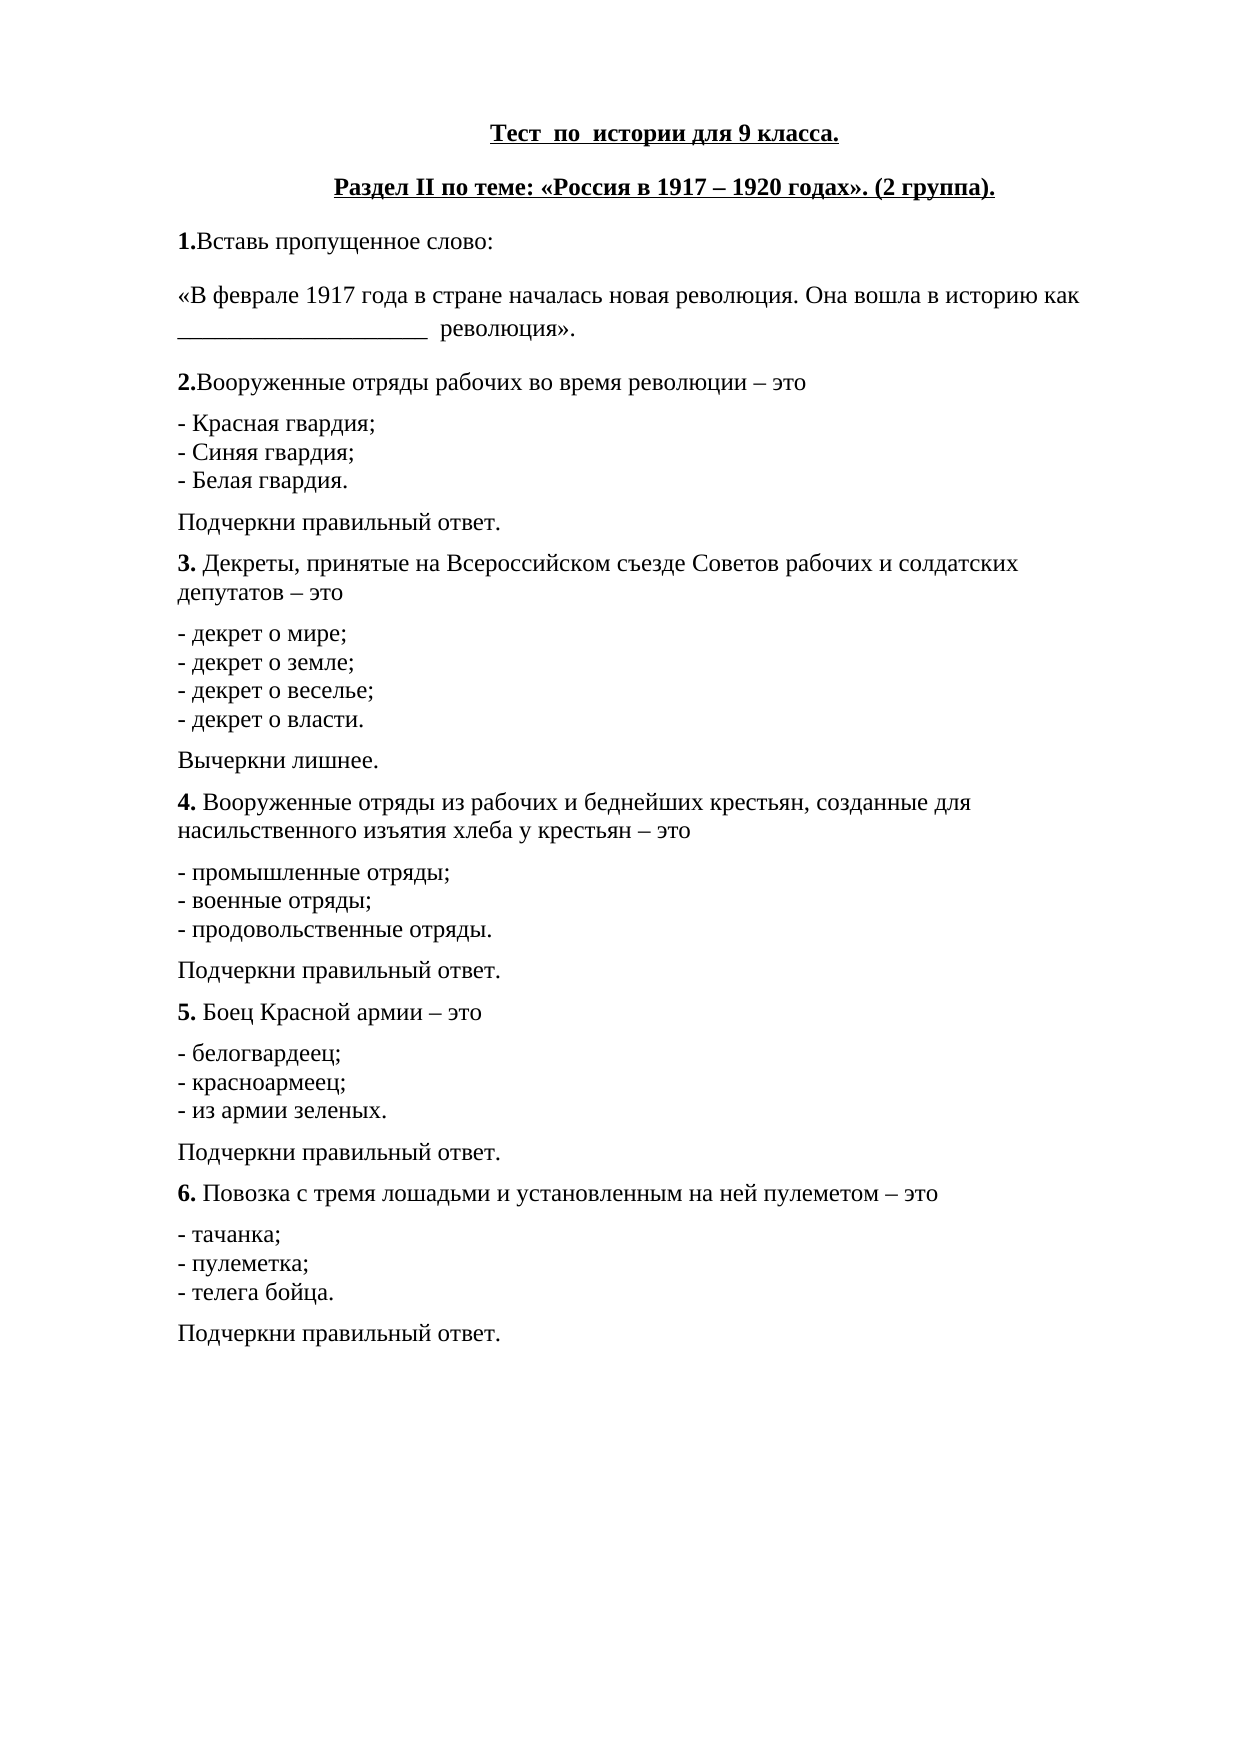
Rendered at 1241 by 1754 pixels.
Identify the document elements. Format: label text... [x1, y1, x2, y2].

text 1.Вставь пропущенное слово: [177, 226, 1152, 254]
text - телега бойца. [177, 1277, 1152, 1305]
text - промышленные отряды; [177, 857, 1152, 885]
text - Красная гвардия; [177, 408, 1152, 437]
text - Синяя гвардия; [177, 437, 1152, 465]
text 3. Декреты, принятые на Всероссийском съезде Советов рабочих и солдатских [177, 548, 1152, 577]
text - пулеметка; [177, 1248, 1152, 1277]
text - продовольственные отряды. [177, 914, 1152, 943]
text «В феврале 1917 года в стране началась новая революция. Она вошла в историю как ____________________ революция». [177, 280, 1152, 341]
text - декрет о власти. [177, 704, 1152, 733]
text Раздел II по теме: «Россия в 1917 – 1920 годах». (2 группа). [177, 172, 1152, 201]
text - декрет о мире; [177, 618, 1152, 647]
text - красноармеец; [177, 1067, 1152, 1095]
text - декрет о веселье; [177, 675, 1152, 704]
text Вычеркни лишнее. [177, 745, 1152, 774]
text Подчеркни правильный ответ. [177, 955, 1152, 984]
text Подчеркни правильный ответ. [177, 1137, 1152, 1165]
text Тест по истории для 9 класса. [177, 118, 1152, 147]
text - декрет о земле; [177, 647, 1152, 675]
text Подчеркни правильный ответ. [177, 507, 1152, 535]
text 6. Повозка с тремя лошадьми и установленным на ней пулеметом – это [177, 1178, 1152, 1207]
text - белогвардеец; [177, 1038, 1152, 1067]
text депутатов – это [177, 577, 1152, 605]
text - из армии зеленых. [177, 1095, 1152, 1124]
text 5. Боец Красной армии – это [177, 997, 1152, 1025]
text - военные отряды; [177, 885, 1152, 914]
text 2.Вооруженные отряды рабочих во время революции – это [177, 367, 1152, 395]
text Подчеркни правильный ответ. [177, 1318, 1152, 1347]
text - тачанка; [177, 1219, 1152, 1248]
text 4. Вооруженные отряды из рабочих и беднейших крестьян, созданные для насильственного изъятия хлеба у крестьян – это [177, 787, 1152, 844]
text - Белая гвардия. [177, 465, 1152, 494]
